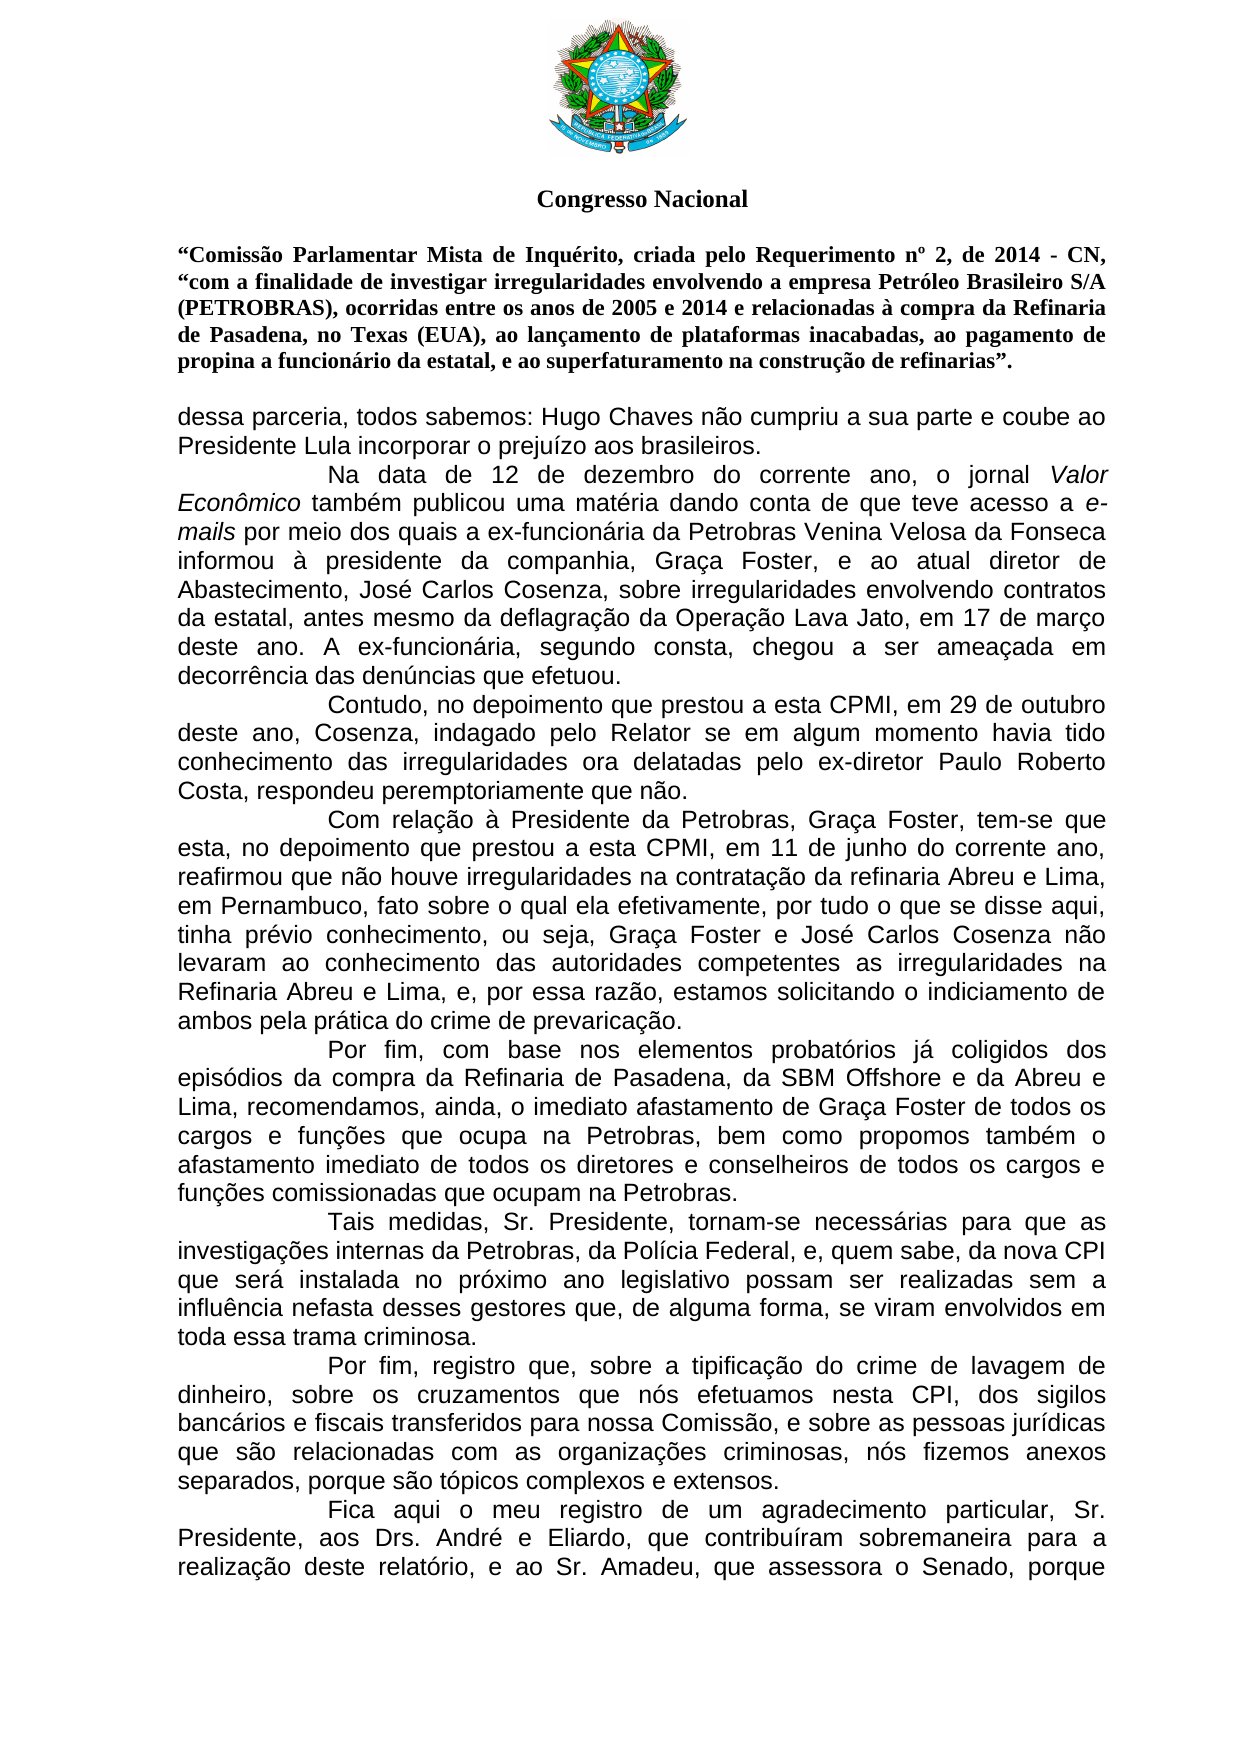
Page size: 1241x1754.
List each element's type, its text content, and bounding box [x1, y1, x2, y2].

text Por fim, com base nos elementos probatórios já coligidos dos episódios da compra da Refinaria de Pasadena, da SBM Offshore e da Abreu e Lima, recomendamos, ainda, o imediato afastamento de Graça Foster de todos os cargos e funções que ocupa na Petrobras, bem como propomos também o afastamento imediato de todos os diretores e conselheiros de todos os cargos e funções comissionadas que ocupam na Petrobras. [177, 1034, 1107, 1207]
text Por fim, registro que, sobre a tipificação do crime de lavagem de dinheiro, sobre os cruzamentos que nós efetuamos nesta CPI, dos sigilos bancários e fiscais transferidos para nossa Comissão, e sobre as pessoas jurídicas que são relacionadas com as organizações criminosas, nós fizemos anexos separados, porque são tópicos complexos e extensos. [177, 1351, 1107, 1494]
picture [547, 18, 689, 156]
text Contudo, no depoimento que prestou a esta CPMI, em 29 de outubro deste ano, Cosenza, indagado pelo Relator se em algum momento havia tido conhecimento das irregularidades ora delatadas pelo ex-diretor Paulo Roberto Costa, respondeu peremptoriamente que não. [177, 689, 1107, 804]
text Com relação à Presidente da Petrobras, Graça Foster, tem-se que esta, no depoimento que prestou a esta CPMI, em 11 de junho do corrente ano, reafirmou que não houve irregularidades na contratação da refinaria Abreu e Lima, em Pernambuco, fato sobre o qual ela efetivamente, por tudo o que se disse aqui, tinha prévio conhecimento, ou seja, Graça Foster e José Carlos Cosenza não levaram ao conhecimento das autoridades competentes as irregularidades na Refinaria Abreu e Lima, e, por essa razão, estamos solicitando o indiciamento de ambos pela prática do crime de prevaricação. [177, 804, 1107, 1034]
text Tais medidas, Sr. Presidente, tornam-se necessárias para que as investigações internas da Petrobras, da Polícia Federal, e, quem sabe, da nova CPI que será instalada no próximo ano legislativo possam ser realizadas sem a influência nefasta desses gestores que, de alguma forma, se viram envolvidos em toda essa trama criminosa. [177, 1207, 1107, 1351]
text Na data de 12 de dezembro do corrente ano, o jornal Valor Econômico também publicou uma matéria dando conta de que teve acesso a e-mails por meio dos quais a ex-funcionária da Petrobras Venina Velosa da Fonseca informou à presidente da companhia, Graça Foster, e ao atual diretor de Abastecimento, José Carlos Cosenza, sobre irregularidades envolvendo contratos da estatal, antes mesmo da deflagração da Operação Lava Jato, em 17 de março deste ano. A ex-funcionária, segundo consta, chegou a ser ameaçada em decorrência das denúncias que efetuou. [177, 459, 1107, 689]
